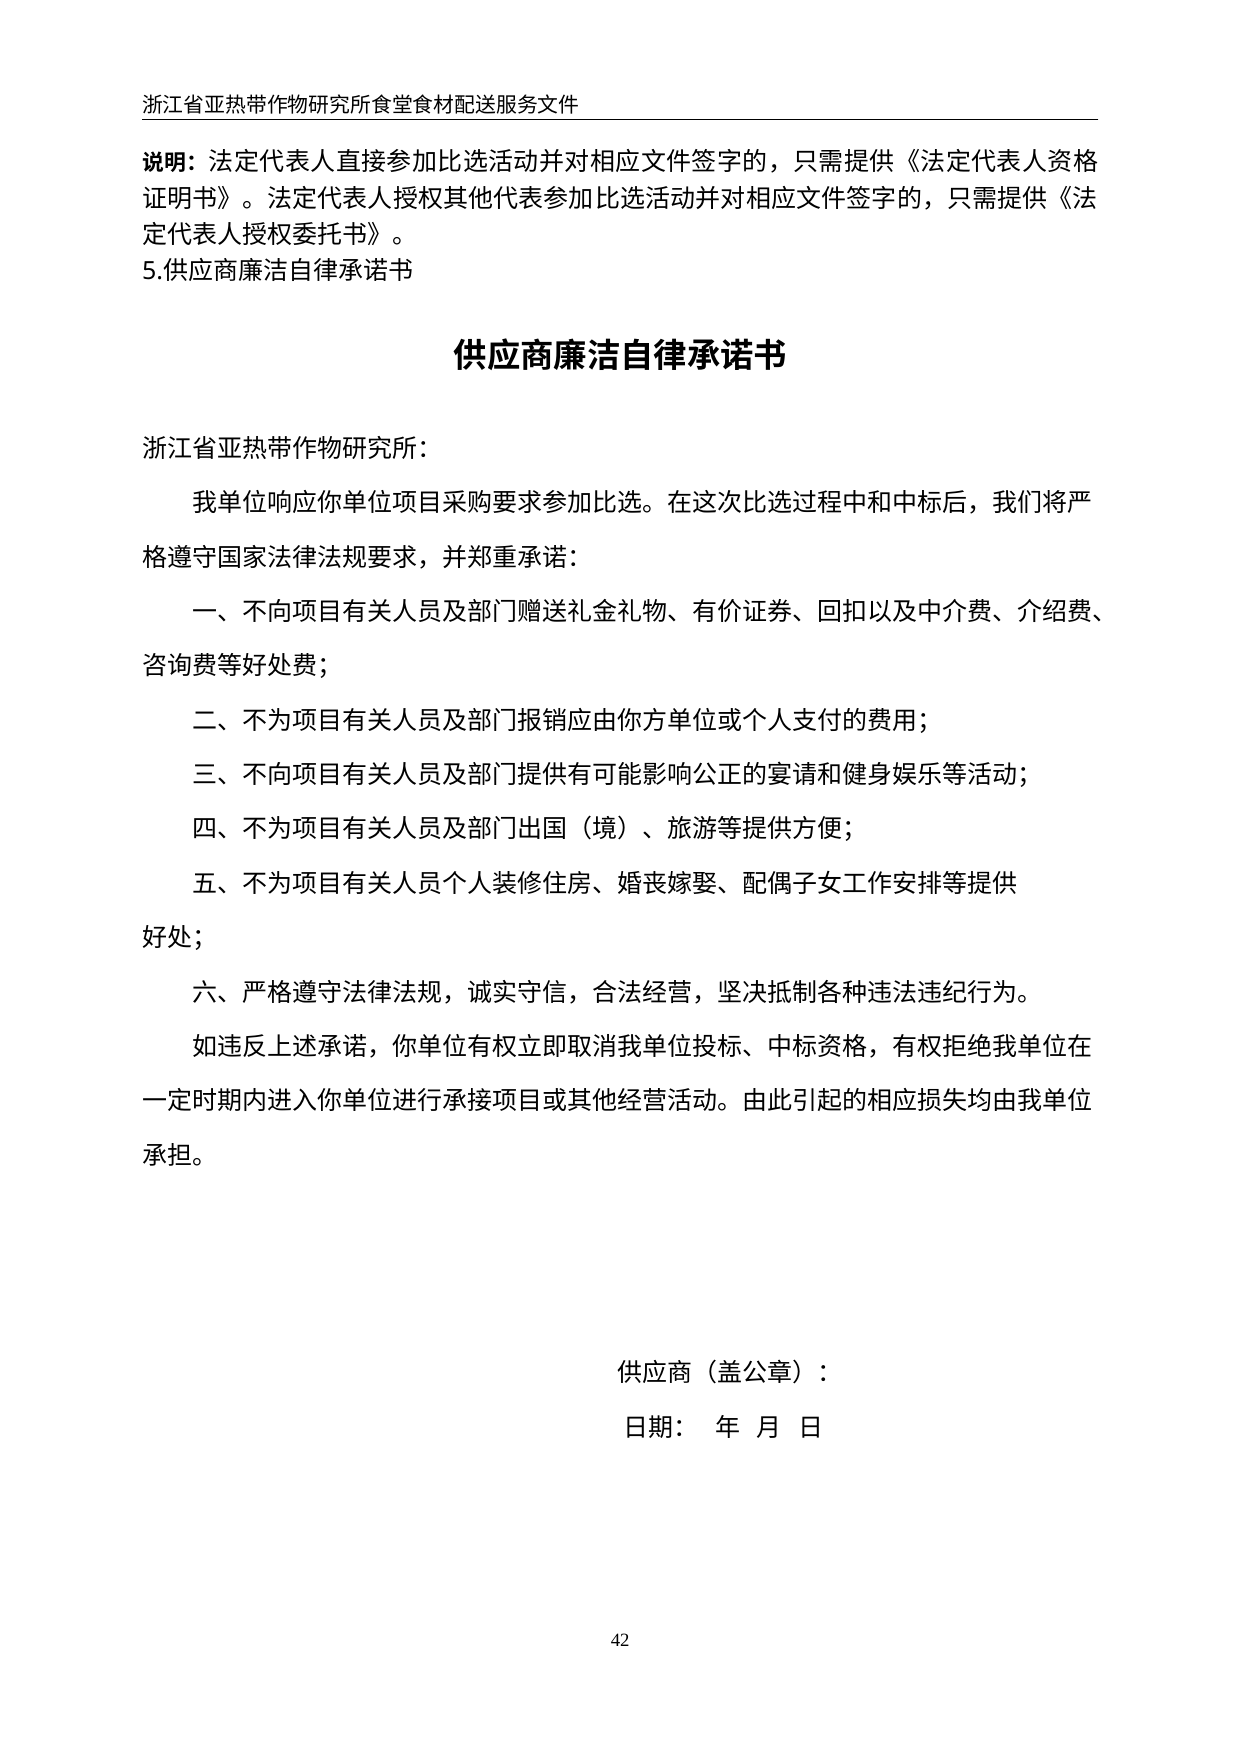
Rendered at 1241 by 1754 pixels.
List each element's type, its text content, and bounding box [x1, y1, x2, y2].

text 如违反上述承诺，你单位有权立即取消我单位投标、中标资格，有权拒绝我单位在一定时期内进入你单位进行承接项目或其他经营活动。由此引起的相应损失均由我单位承担。 [142, 1026, 1098, 1171]
text 好处； [142, 918, 1098, 954]
text 二、不为项目有关人员及部门报销应由你方单位或个人支付的费用； [142, 700, 1098, 736]
text 日期： 年 月 日 [623, 1407, 1098, 1443]
text 供应商廉洁自律承诺书 [142, 329, 1098, 377]
text 浙江省亚热带作物研究所： [142, 428, 1098, 464]
text 六、严格遵守法律法规，诚实守信，合法经营，坚决抵制各种违法违纪行为。 [142, 972, 1098, 1008]
text 说明：法定代表人直接参加比选活动并对相应文件签字的，只需提供《法定代表人资格证明书》。法定代表人授权其他代表参加比选活动并对相应文件签字的，只需提供《法定代表人授权委托书》。 [142, 142, 1098, 251]
text 我单位响应你单位项目采购要求参加比选。在这次比选过程中和中标后，我们将严格遵守国家法律法规要求，并郑重承诺： [142, 483, 1098, 573]
text 三、不向项目有关人员及部门提供有可能影响公正的宴请和健身娱乐等活动； [142, 754, 1098, 791]
text 5.供应商廉洁自律承诺书 [142, 251, 1098, 287]
text 四、不为项目有关人员及部门出国（境）、旅游等提供方便； [142, 809, 1098, 845]
text 一、不向项目有关人员及部门赠送礼金礼物、有价证券、回扣以及中介费、介绍费、咨询费等好处费； [142, 591, 1098, 682]
text 供应商（盖公章）： [142, 1353, 982, 1389]
text 五、不为项目有关人员个人装修住房、婚丧嫁娶、配偶子女工作安排等提供 [192, 863, 1098, 899]
